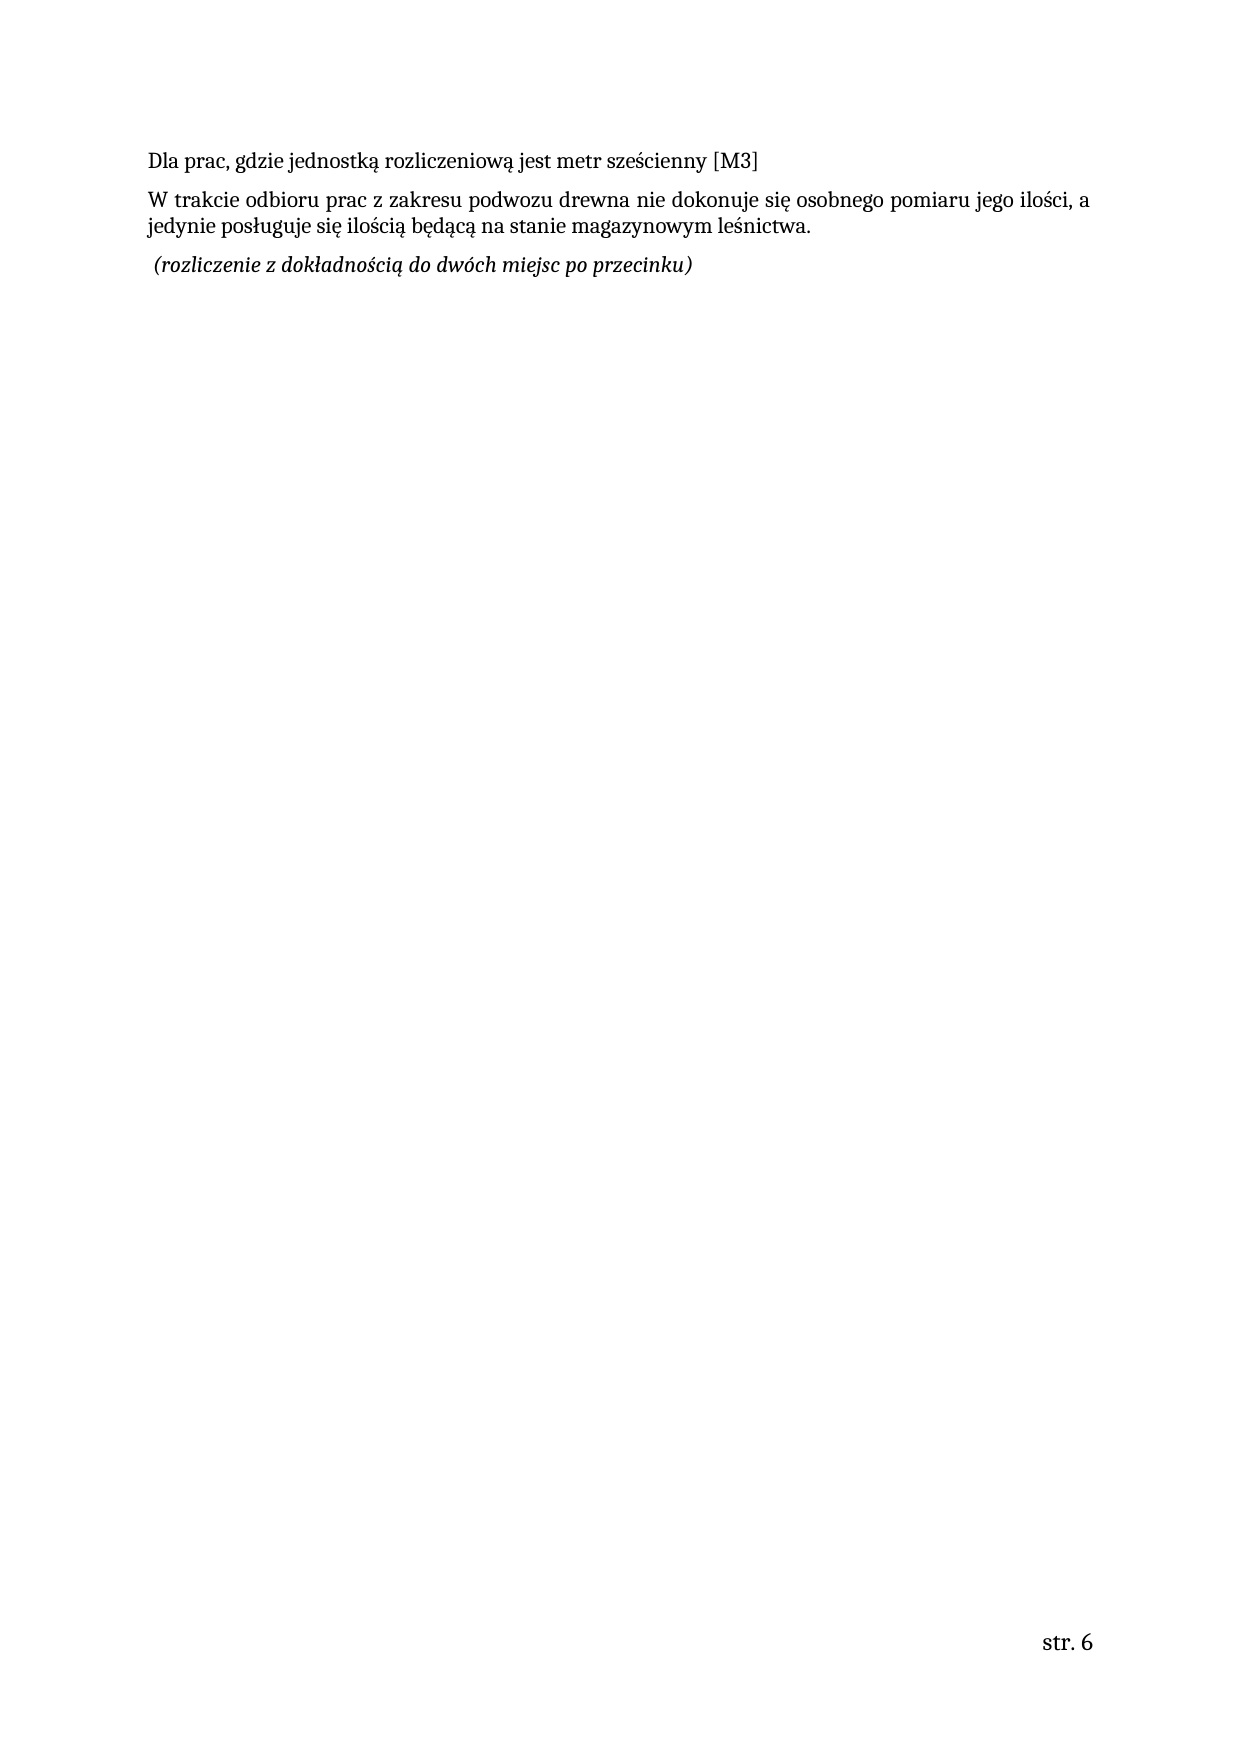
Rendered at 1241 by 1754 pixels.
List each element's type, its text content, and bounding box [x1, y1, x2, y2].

text Dla prac, gdzie jednostką rozliczeniową jest metr sześcienny [M3] [148, 148, 1093, 174]
text (rozliczenie z dokładnością do dwóch miejsc po przecinku) [148, 252, 1093, 278]
text W trakcie odbioru prac z zakresu podwozu drewna nie dokonuje się osobnego pomiaru jego ilości, a jedynie posługuje się ilością będącą na stanie magazynowym leśnictwa. [148, 186, 1093, 239]
